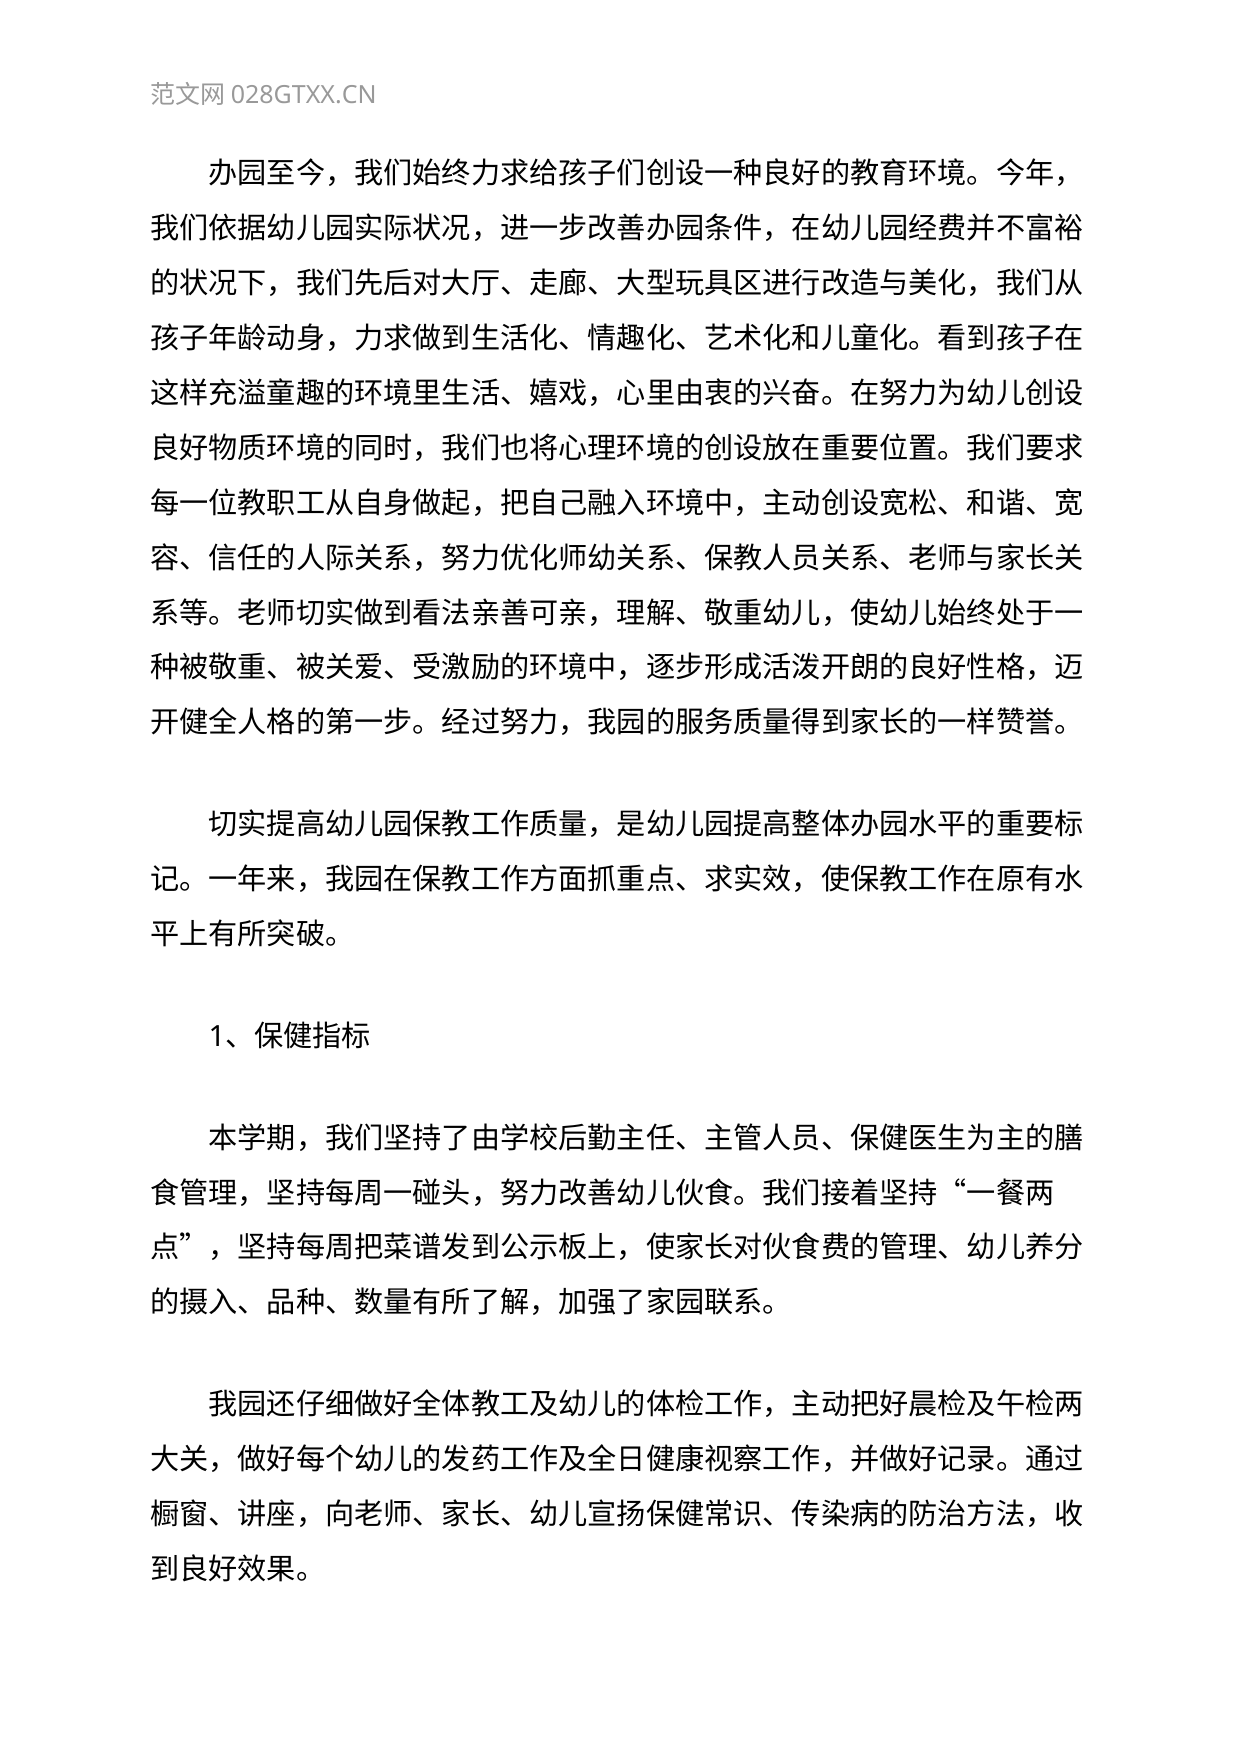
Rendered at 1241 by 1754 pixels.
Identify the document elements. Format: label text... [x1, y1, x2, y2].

text 1、保健指标 [150, 1012, 1090, 1055]
text 切实提高幼儿园保教工作质量，是幼儿园提高整体办园水平的重要标记。一年来，我园在保教工作方面抓重点、求实效，使保教工作在原有水平上有所突破。 [150, 801, 1090, 953]
text 我园还仔细做好全体教工及幼儿的体检工作，主动把好晨检及午检两大关，做好每个幼儿的发药工作及全日健康视察工作，并做好记录。通过橱窗、讲座，向老师、家长、幼儿宣扬保健常识、传染病的防治方法，收到良好效果。 [150, 1381, 1090, 1588]
text 办园至今，我们始终力求给孩子们创设一种良好的教育环境。今年，我们依据幼儿园实际状况，进一步改善办园条件，在幼儿园经费并不富裕的状况下，我们先后对大厅、走廊、大型玩具区进行改造与美化，我们从孩子年龄动身，力求做到生活化、情趣化、艺术化和儿童化。看到孩子在这样充溢童趣的环境里生活、嬉戏，心里由衷的兴奋。在努力为幼儿创设良好物质环境的同时，我们也将心理环境的创设放在重要位置。我们要求每一位教职工从自身做起，把自己融入环境中，主动创设宽松、和谐、宽容、信任的人际关系，努力优化师幼关系、保教人员关系、老师与家长关系等。老师切实做到看法亲善可亲，理解、敬重幼儿，使幼儿始终处于一种被敬重、被关爱、受激励的环境中，逐步形成活泼开朗的良好性格，迈开健全人格的第一步。经过努力，我园的服务质量得到家长的一样赞誉。 [150, 150, 1090, 741]
text 本学期，我们坚持了由学校后勤主任、主管人员、保健医生为主的膳食管理，坚持每周一碰头，努力改善幼儿伙食。我们接着坚持“一餐两点”，坚持每周把菜谱发到公示板上，使家长对伙食费的管理、幼儿养分的摄入、品种、数量有所了解，加强了家园联系。 [150, 1114, 1090, 1321]
